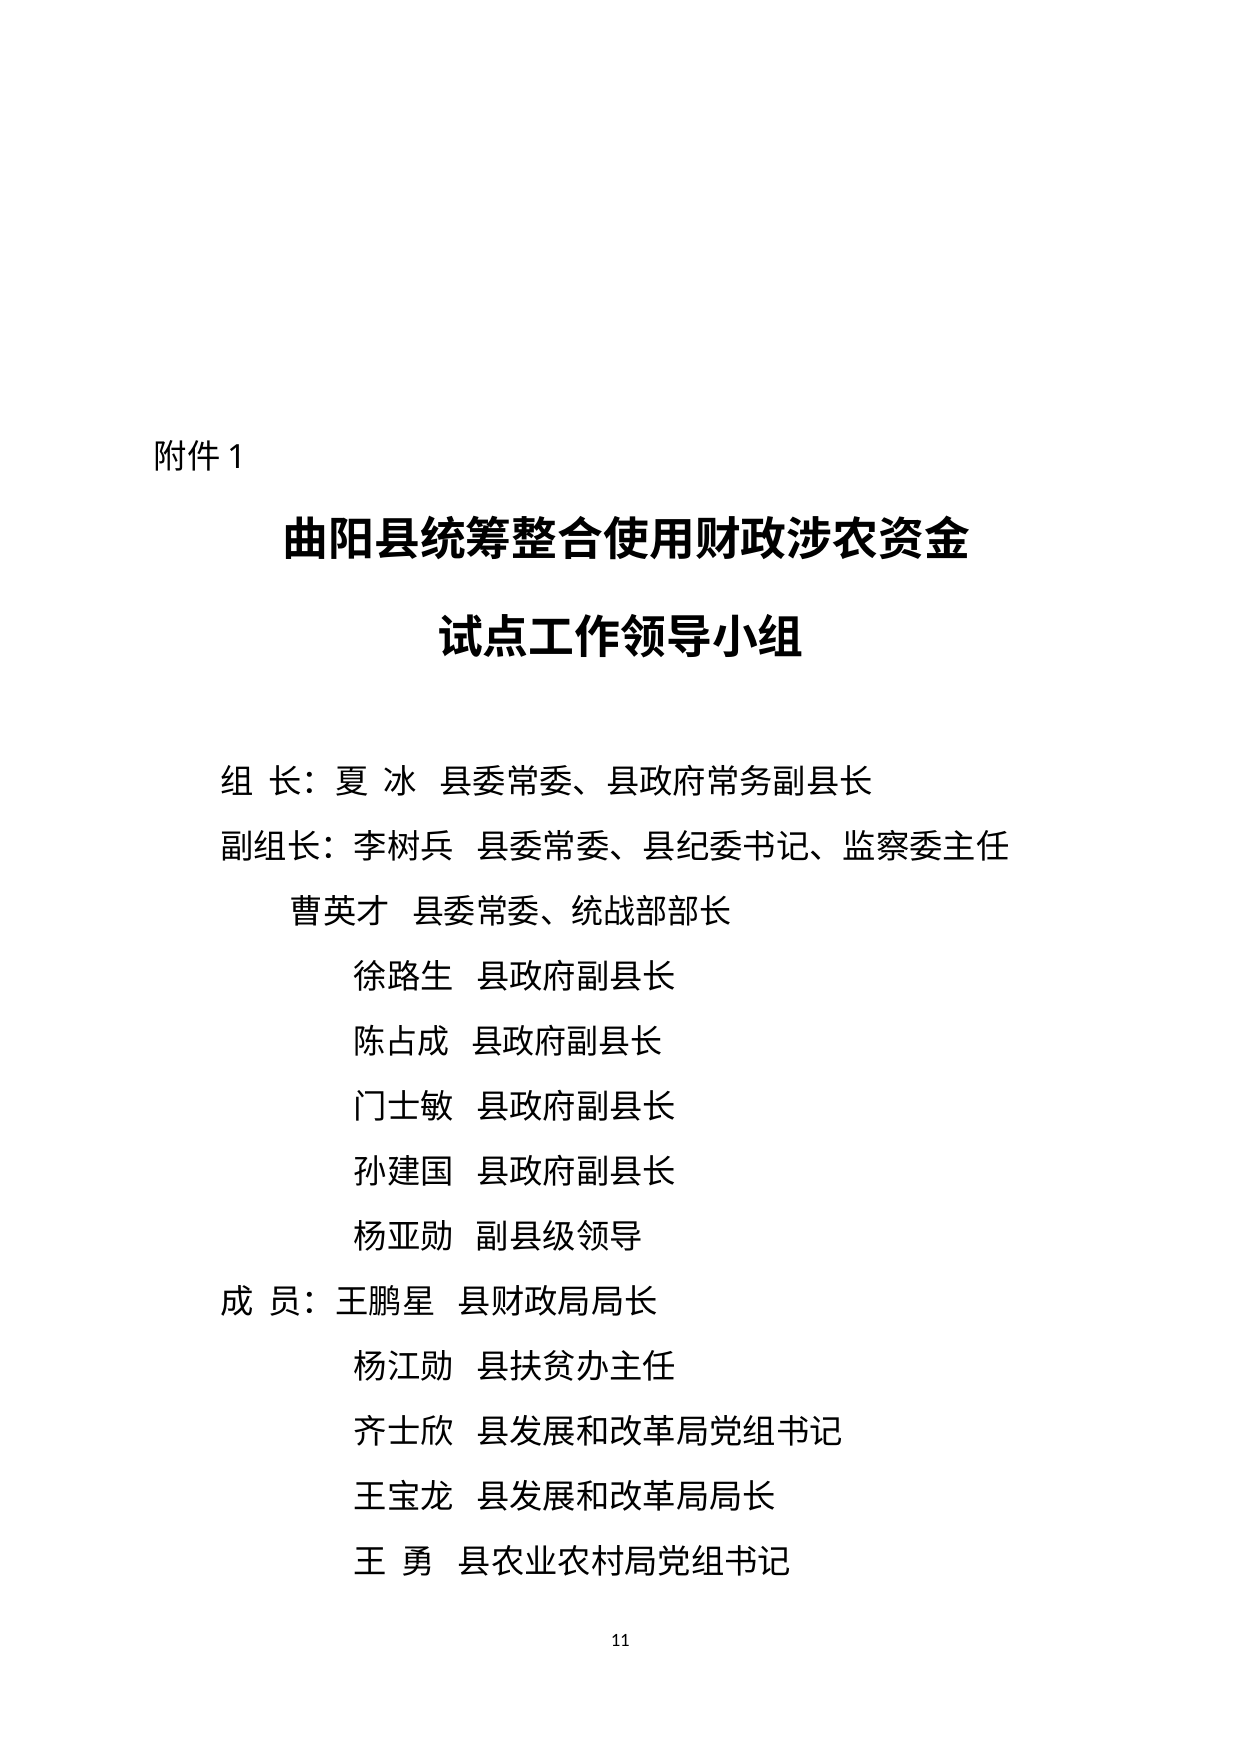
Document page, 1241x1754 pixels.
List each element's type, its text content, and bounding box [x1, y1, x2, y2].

text 曲阳县统筹整合使用财政涉农资金 [153, 487, 1087, 584]
text 曹英才 县委常委、统战部部长 [153, 877, 1087, 942]
text 试点工作领导小组 [153, 584, 1087, 682]
text 孙建国 县政府副县长 [153, 1137, 1087, 1202]
text 组 长：夏 冰 县委常委、县政府常务副县长 [153, 747, 1087, 812]
text 徐路生 县政府副县长 [153, 942, 1087, 1007]
text 王 勇 县农业农村局党组书记 [153, 1527, 1087, 1592]
text 成 员：王鹏星 县财政局局长 [153, 1267, 1087, 1332]
text 附件1 [153, 422, 1087, 487]
text 副组长：李树兵 县委常委、县纪委书记、监察委主任 [153, 812, 1087, 877]
text 陈占成 县政府副县长 [153, 1007, 1087, 1072]
text 杨江勋 县扶贫办主任 [153, 1332, 1087, 1397]
text 齐士欣 县发展和改革局党组书记 [153, 1397, 1087, 1462]
text 门士敏 县政府副县长 [153, 1072, 1087, 1137]
text 王宝龙 县发展和改革局局长 [153, 1462, 1087, 1527]
text 杨亚勋 副县级领导 [153, 1202, 1087, 1267]
